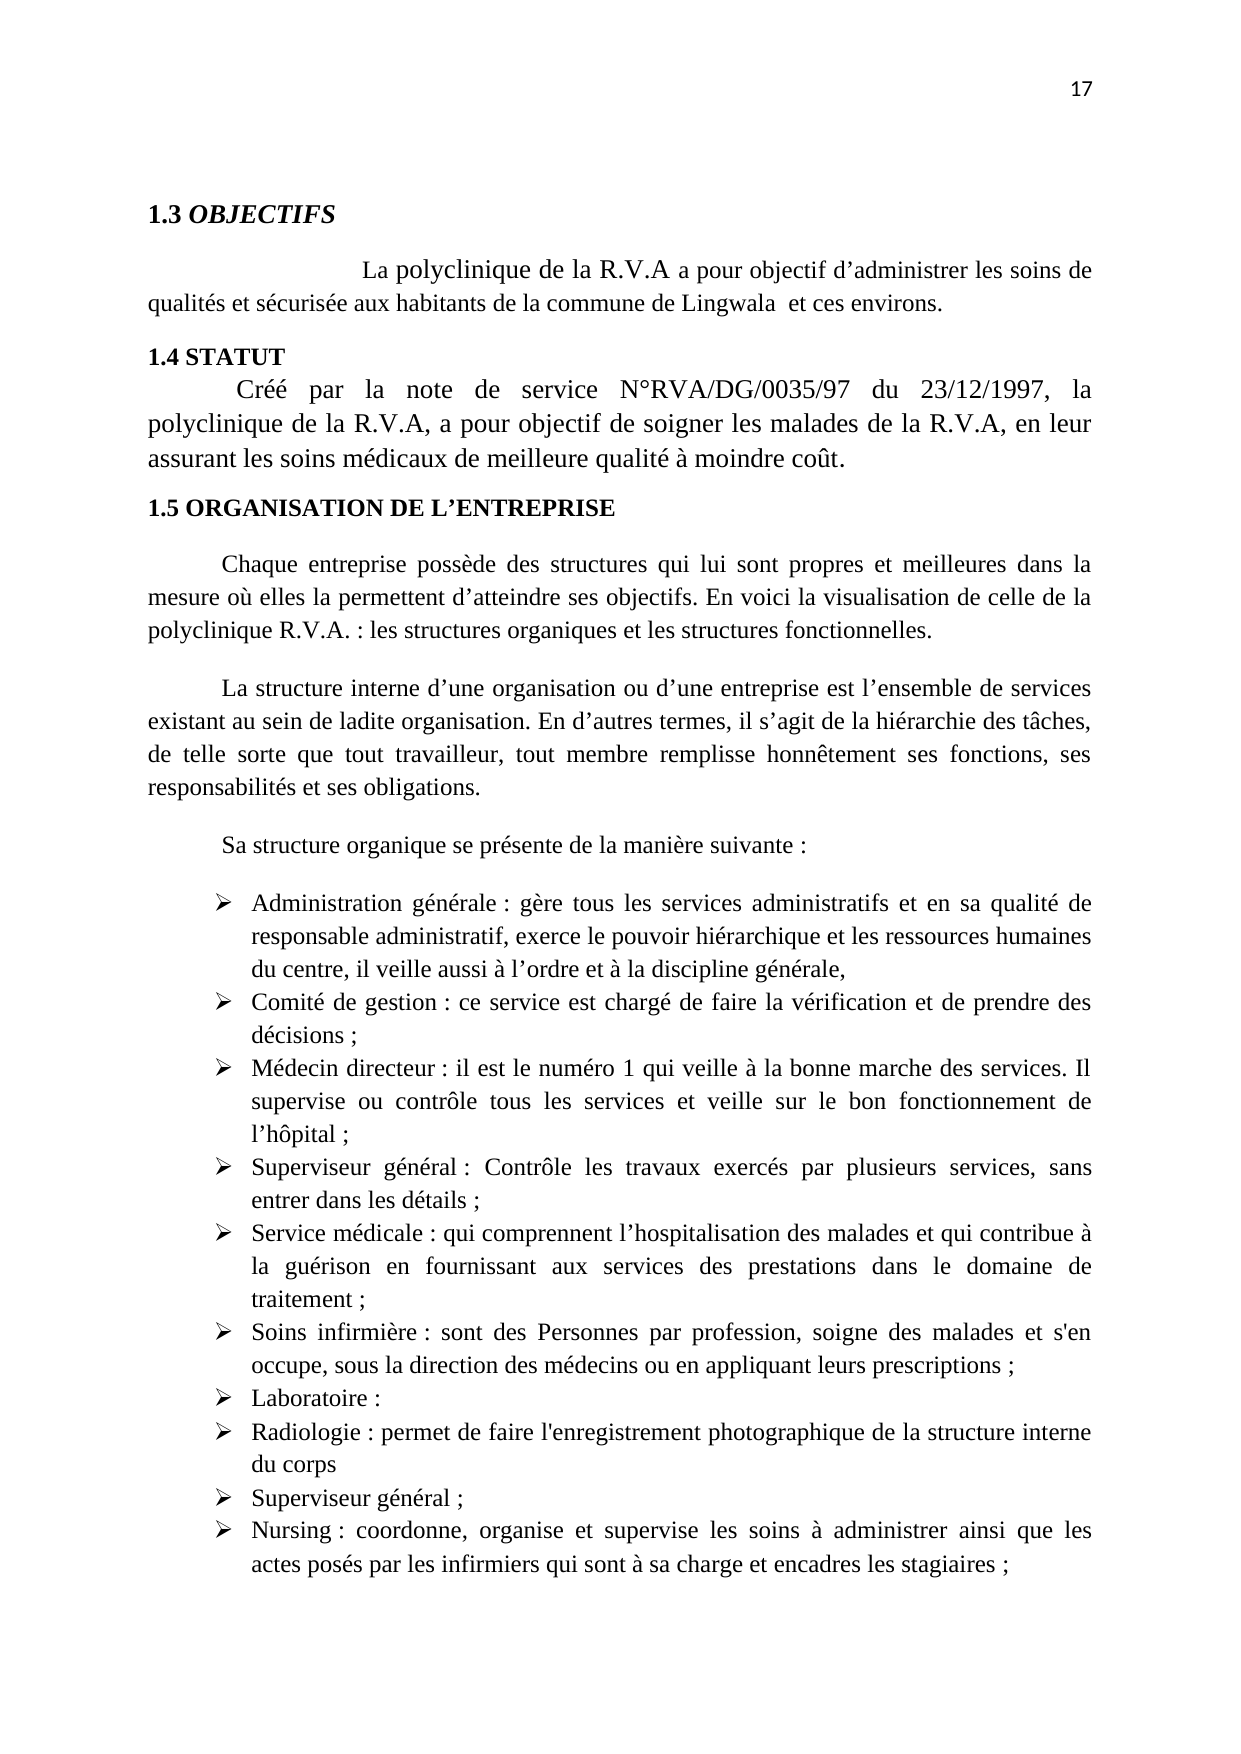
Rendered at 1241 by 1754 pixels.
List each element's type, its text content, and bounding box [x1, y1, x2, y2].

list Radiologie : permet de faire l'enregistrement photographique de la structure interne du corps [213, 1417, 1093, 1478]
list Médecin directeur : il est le numéro 1 qui veille à la bonne marche des services. Il supervise ou contrôle tous les services et veille sur le bon fonctionnement de l’hôpital ; [213, 1053, 1093, 1148]
list Superviseur général ; [213, 1483, 1093, 1511]
list La polyclinique de la R.V.A a pour objectif d’administrer les soins de qualités et sécurisée aux habitants de la commune de Lingwala et ces environs. [148, 253, 1093, 317]
list Soins infirmière : sont des Personnes par profession, soigne des malades et s'en occupe, sous la direction des médecins ou en appliquant leurs prescriptions ; [213, 1317, 1093, 1379]
list Superviseur général : Contrôle les travaux exercés par plusieurs services, sans entrer dans les détails ; [213, 1152, 1093, 1214]
list Nursing : coordonne, organise et supervise les soins à administrer ainsi que les actes posés par les infirmiers qui sont à sa charge et encadres les stagiaires ; [213, 1516, 1093, 1577]
text Sa structure organique se présente de la manière suivante : [148, 830, 1093, 859]
subtitle 1.5 ORGANISATION DE L’ENTREPRISE [148, 493, 1093, 522]
text La structure interne d’une organisation ou d’une entreprise est l’ensemble de services existant au sein de ladite organisation. En d’autres termes, il s’agit de la hiérarchie des tâches, de telle sorte que tout travailleur, tout membre remplisse honnêtement ses fonctions, ses responsabilités et ses obligations. [148, 673, 1093, 801]
list Service médicale : qui comprennent l’hospitalisation des malades et qui contribue à la guérison en fournissant aux services des prestations dans le domaine de traitement ; [213, 1218, 1093, 1313]
list Laboratoire : [213, 1383, 1093, 1412]
subtitle 1.3 OBJECTIFS [148, 198, 1093, 229]
list Comité de gestion : ce service est chargé de faire la vérification et de prendre des décisions ; [213, 987, 1093, 1049]
text Chaque entreprise possède des structures qui lui sont propres et meilleures dans la mesure où elles la permettent d’atteindre ses objectifs. En voici la visualisation de celle de la polyclinique R.V.A. : les structures organiques et les structures fonctionnelles. [148, 549, 1093, 644]
list Administration générale : gère tous les services administratifs et en sa qualité de responsable administratif, exerce le pouvoir hiérarchique et les ressources humaines du centre, il veille aussi à l’ordre et à la discipline générale, [213, 888, 1093, 983]
subtitle 1.4 STATUT [148, 342, 1093, 371]
text Créé par la note de service N°RVA/DG/0035/97 du 23/12/1997, la polyclinique de la R.V.A, a pour objectif de soigner les malades de la R.V.A, en leur assurant les soins médicaux de meilleure qualité à moindre coût. [148, 373, 1093, 474]
